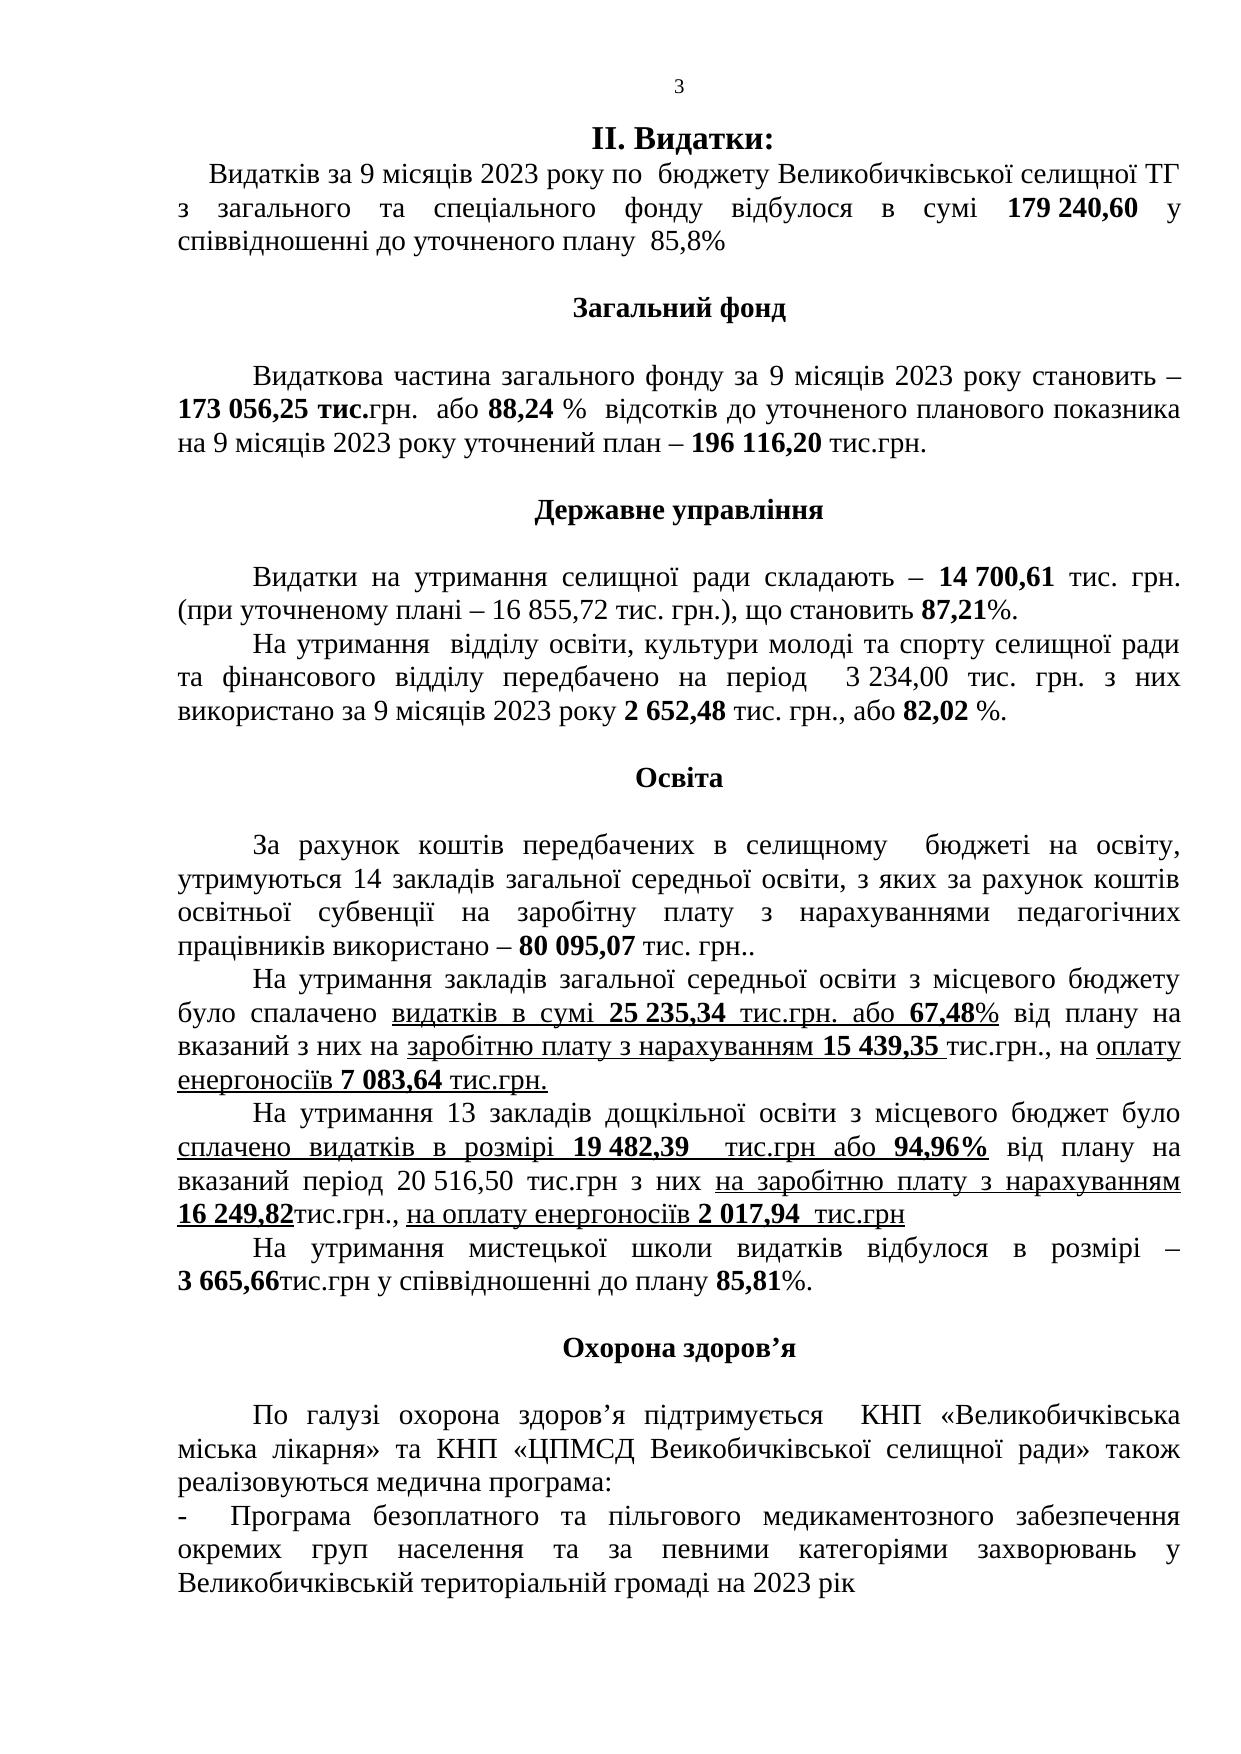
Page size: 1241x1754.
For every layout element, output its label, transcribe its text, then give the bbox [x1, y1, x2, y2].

subtitle Охорона здоров’я [177, 1330, 1181, 1364]
text На утримання закладів загальної середньої освіти з місцевого бюджету було спалачено видатків в сумі 25 235,34 тис.грн. або 67,48% від плану на вказаний з них на заробітню плату з нарахуванням 15 439,35 тис.грн., на оплату енергоносіїв 7 083,64 тис.грн. [177, 961, 1181, 1096]
text На утримання 13 закладів дощкільної освіти з місцевого бюджет було сплачено видатків в розмірі 19 482,39 тис.грн або 94,96% від плану на вказаний період 20 516,50 тис.грн з них на заробітню плату з нарахуванням 16 249,82тис.грн., на оплату енергоносіїв 2 017,94 тис.грн [177, 1096, 1181, 1230]
text ІІ. Видатки: [177, 118, 1181, 156]
text Видатки на утримання селищної ради складають – 14 700,61 тис. грн. (при уточненому плані – 16 855,72 тис. грн.), що становить 87,21%. [177, 559, 1181, 626]
text - Програма безоплатного та пільгового медикаментозного забезпечення окремих груп населення та за певними категоріями захворювань у Великобичківській територіальній громаді на 2023 рік [177, 1498, 1181, 1599]
text Загальний фонд [177, 291, 1181, 324]
text За рахунок коштів передбачених в селищному бюджеті на освіту, утримуються 14 закладів загальної середньої освіти, з яких за рахунок коштів освітньої субвенції на заробітну плату з нарахуваннями педагогічних працівників використано – 80 095,07 тис. грн.. [177, 827, 1181, 961]
text Освіта [177, 760, 1181, 794]
text Видатків за 9 місяців 2023 року по бюджету Великобичківської селищної ТГ з загального та спеціального фонду відбулося в сумі 179 240,60 у співвідношенні до уточненого плану 85,8% [177, 156, 1181, 257]
text Державне управління [177, 492, 1181, 525]
text Видаткова частина загального фонду за 9 місяців 2023 року становить – 173 056,25 тис.грн. або 88,24 % відсотків до уточненого планового показника на 9 місяців 2023 року уточнений план – 196 116,20 тис.грн. [177, 358, 1181, 458]
text На утримання мистецької школи видатків відбулося в розмірі – 3 665,66тис.грн у співвідношенні до плану 85,81%. [177, 1230, 1181, 1297]
text На утримання відділу освіти, культури молоді та спорту селищної ради та фінансового відділу передбачено на період 3 234,00 тис. грн. з них використано за 9 місяців 2023 року 2 652,48 тис. грн., або 82,02 %. [177, 626, 1181, 727]
text По галузі охорона здоров’я підтримується КНП «Великобичківська міська лікарня» та КНП «ЦПМСД Веикобичківської селищної ради» також реалізовуються медична програма: [177, 1397, 1181, 1498]
